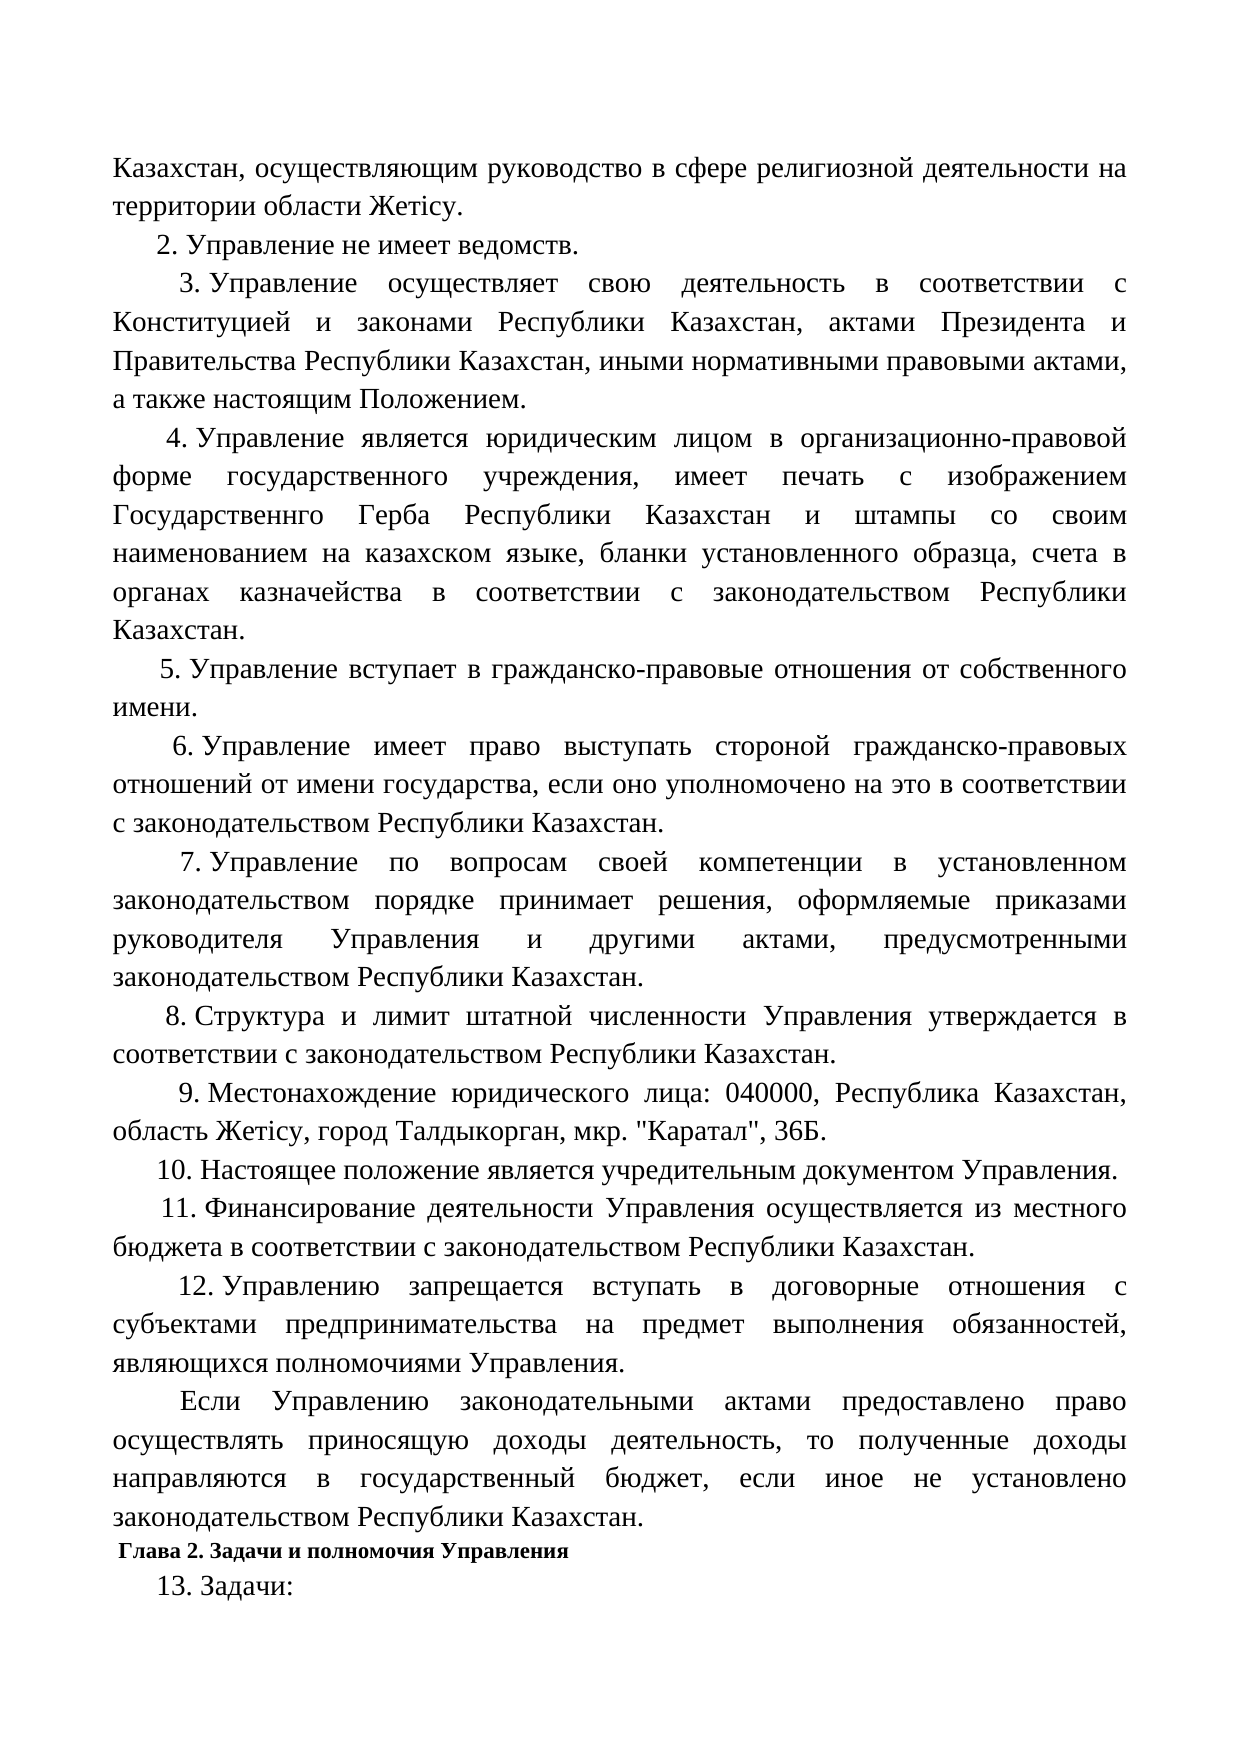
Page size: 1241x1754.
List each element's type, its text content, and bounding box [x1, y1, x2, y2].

text 11. Финансирование деятельности Управления осуществляется из местного бюджета в соответствии с законодательством Республики Казахстан. [112, 1191, 1128, 1263]
text 10. Настоящее положение является учредительным документом Управления. [112, 1152, 1128, 1186]
text 9. Местонахождение юридического лица: 040000, Республика Казахстан, область Жетісу, город Талдыкорган, мкр. "Каратал", 36Б. [112, 1075, 1128, 1147]
text 8. Структура и лимит штатной численности Управления утверждается в соответствии с законодательством Республики Казахстан. [112, 998, 1128, 1070]
text Если Управлению законодательными актами предоставлено право осуществлять приносящую доходы деятельность, то полученные доходы направляются в государственный бюджет, если иное не установлено законодательством Республики Казахстан. [112, 1383, 1128, 1532]
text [112, 150, 1128, 222]
text 6. Управление имеет право выступать стороной гражданско-правовых отношений от имени государства, если оно уполномочено на это в соответствии с законодательством Республики Казахстан. [112, 728, 1128, 839]
text 3. Управление осуществляет свою деятельность в соответствии с Конституцией и законами Республики Казахстан, актами Президента и Правительства Республики Казахстан, иными нормативными правовыми актами, а также настоящим Положением. [112, 266, 1128, 415]
text 13. Задачи: [112, 1568, 1128, 1601]
text 12. Управлению запрещается вступать в договорные отношения с субъектами предпринимательства на предмет выполнения обязанностей, являющихся полномочиями Управления. [112, 1268, 1128, 1378]
text 5. Управление вступает в гражданско-правовые отношения от собственного имени. [112, 651, 1128, 723]
text 2. Управление не имеет ведомств. [112, 227, 1128, 261]
text 4. Управление является юридическим лицом в организационно-правовой форме государственного учреждения, имеет печать с изображением Государственнго Герба Республики Казахстан и штампы со своим наименованием на казахском языке, бланки установленного образца, счета в органах казначейства в соответствии с законодательством Республики Казахстан. [112, 420, 1128, 646]
text Глава 2. Задачи и полномочия Управления [112, 1537, 1128, 1564]
text 7. Управление по вопросам своей компетенции в установленном законодательством порядке принимает решения, оформляемые приказами руководителя Управления и другими актами, предусмотренными законодательством Республики Казахстан. [112, 844, 1128, 993]
